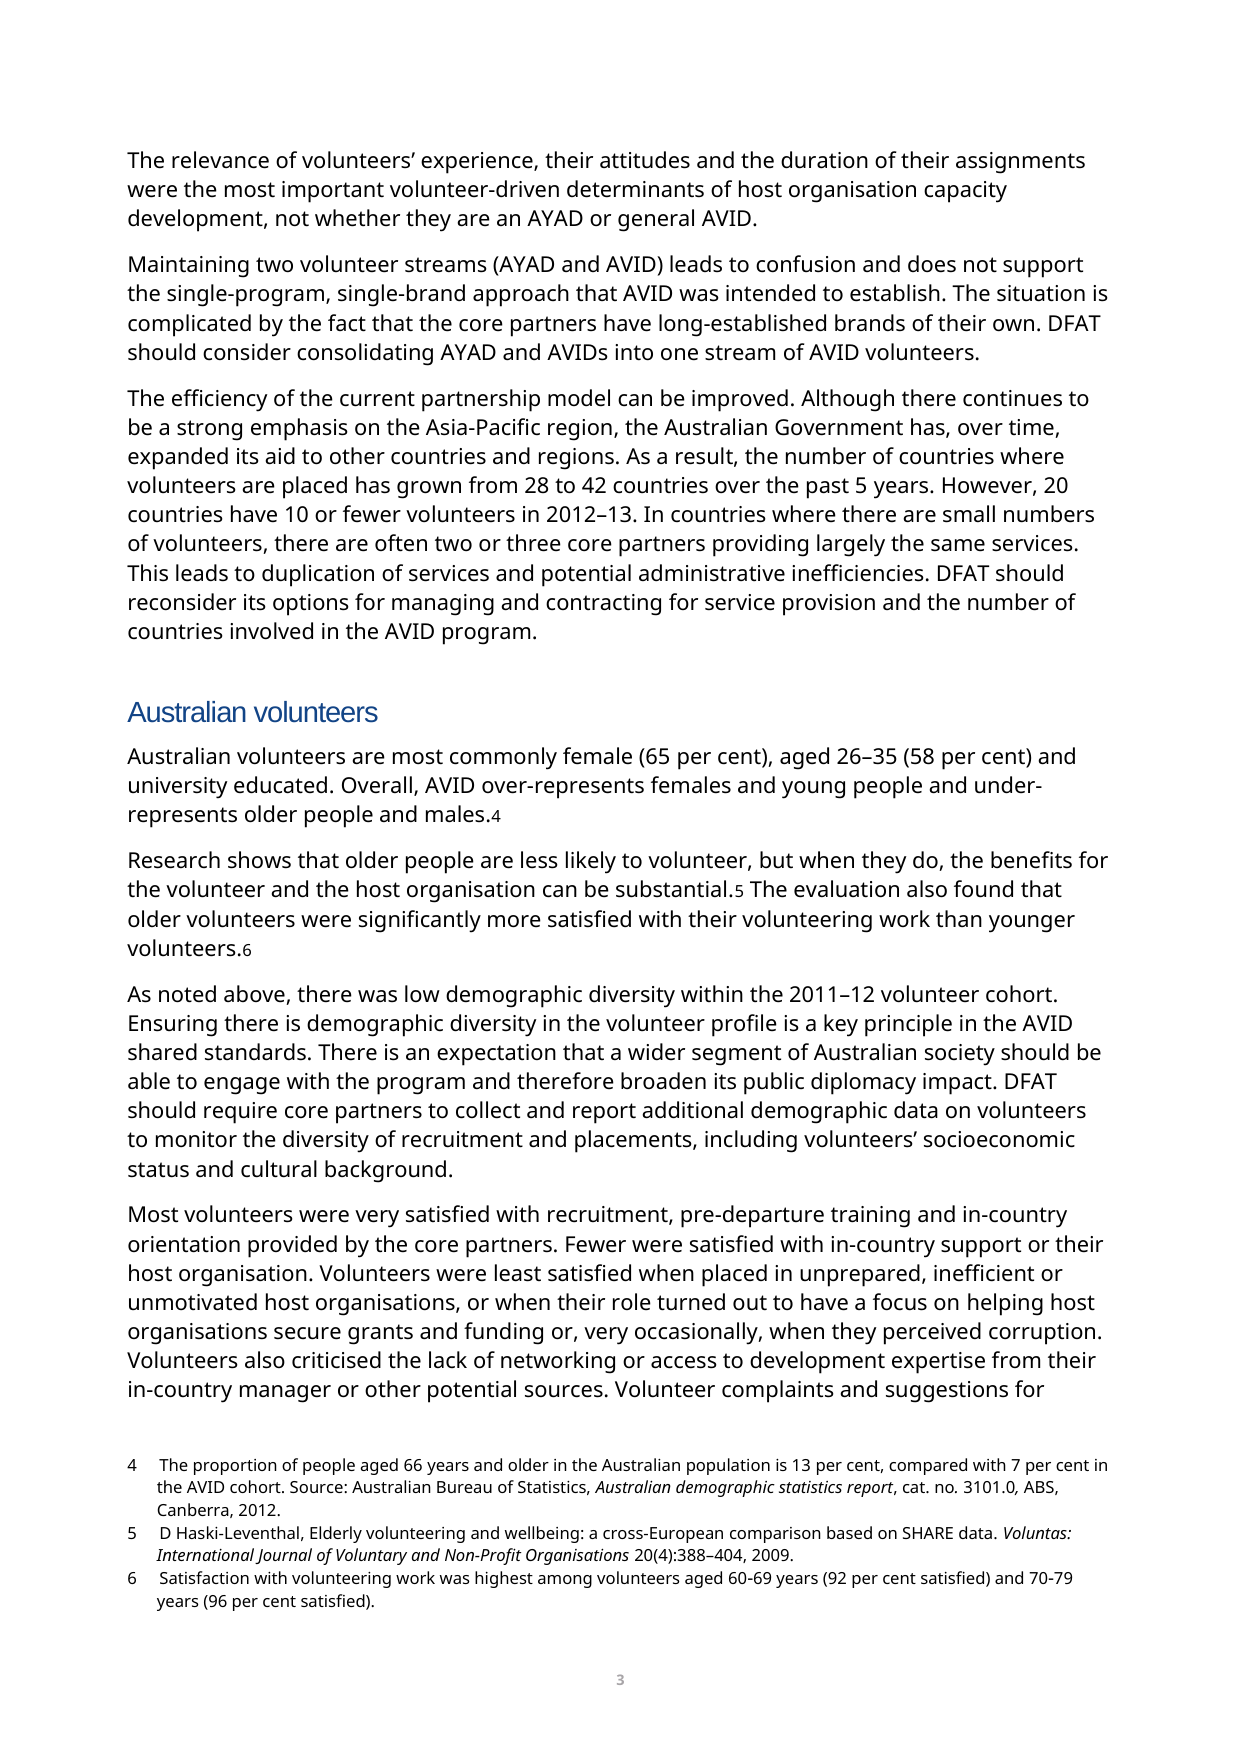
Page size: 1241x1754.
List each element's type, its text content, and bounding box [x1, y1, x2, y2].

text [127, 1199, 1113, 1404]
text Australian volunteers are most commonly female (65 per cent), aged 26–35 (58 per cent) and university educated. Overall, AVID over-represents females and young people and under-represents older people and males. [127, 741, 1113, 829]
text The efficiency of the current partnership model can be improved. Although there continues to be a strong emphasis on the Asia-Pacific region, the Australian Government has, over time, expanded its aid to other countries and regions. As a result, the number of countries where volunteers are placed has grown from 28 to 42 countries over the past 5 years. However, 20 countries have 10 or fewer volunteers in 2012–13. In countries where there are small numbers of volunteers, there are often two or three core partners providing largely the same services. This leads to duplication of services and potential administrative inefficiencies. DFAT should reconsider its options for managing and contracting for service provision and the number of countries involved in the AVID program. [127, 383, 1113, 645]
text As noted above, there was low demographic diversity within the 2011–12 volunteer cohort. Ensuring there is demographic diversity in the volunteer profile is a key principle in the AVID shared standards. There is an expectation that a wider segment of Australian society should be able to engage with the program and therefore broaden its public diplomacy impact. DFAT should require core partners to collect and report additional demographic data on volunteers to monitor the diversity of recruitment and placements, including volunteers’ socioeconomic status and cultural background. [127, 979, 1113, 1183]
subtitle Australian volunteers [127, 695, 1113, 729]
text Maintaining two volunteer streams (AYAD and AVID) leads to confusion and does not support the single-program, single-brand approach that AVID was intended to establish. The situation is complicated by the fact that the core partners have long-established brands of their own. DFAT should consider consolidating AYAD and AVIDs into one stream of AVID volunteers. [127, 249, 1113, 366]
text The relevance of volunteers’ experience, their attitudes and the duration of their assignments were the most important volunteer-driven determinants of host organisation capacity development, not whether they are an AYAD or general AVID. [127, 145, 1113, 233]
text Research shows that older people are less likely to volunteer, but when they do, the benefits for the volunteer and the host organisation can be substantial. The evaluation also found that older volunteers were significantly more satisfied with their volunteering work than younger volunteers. [127, 845, 1113, 962]
